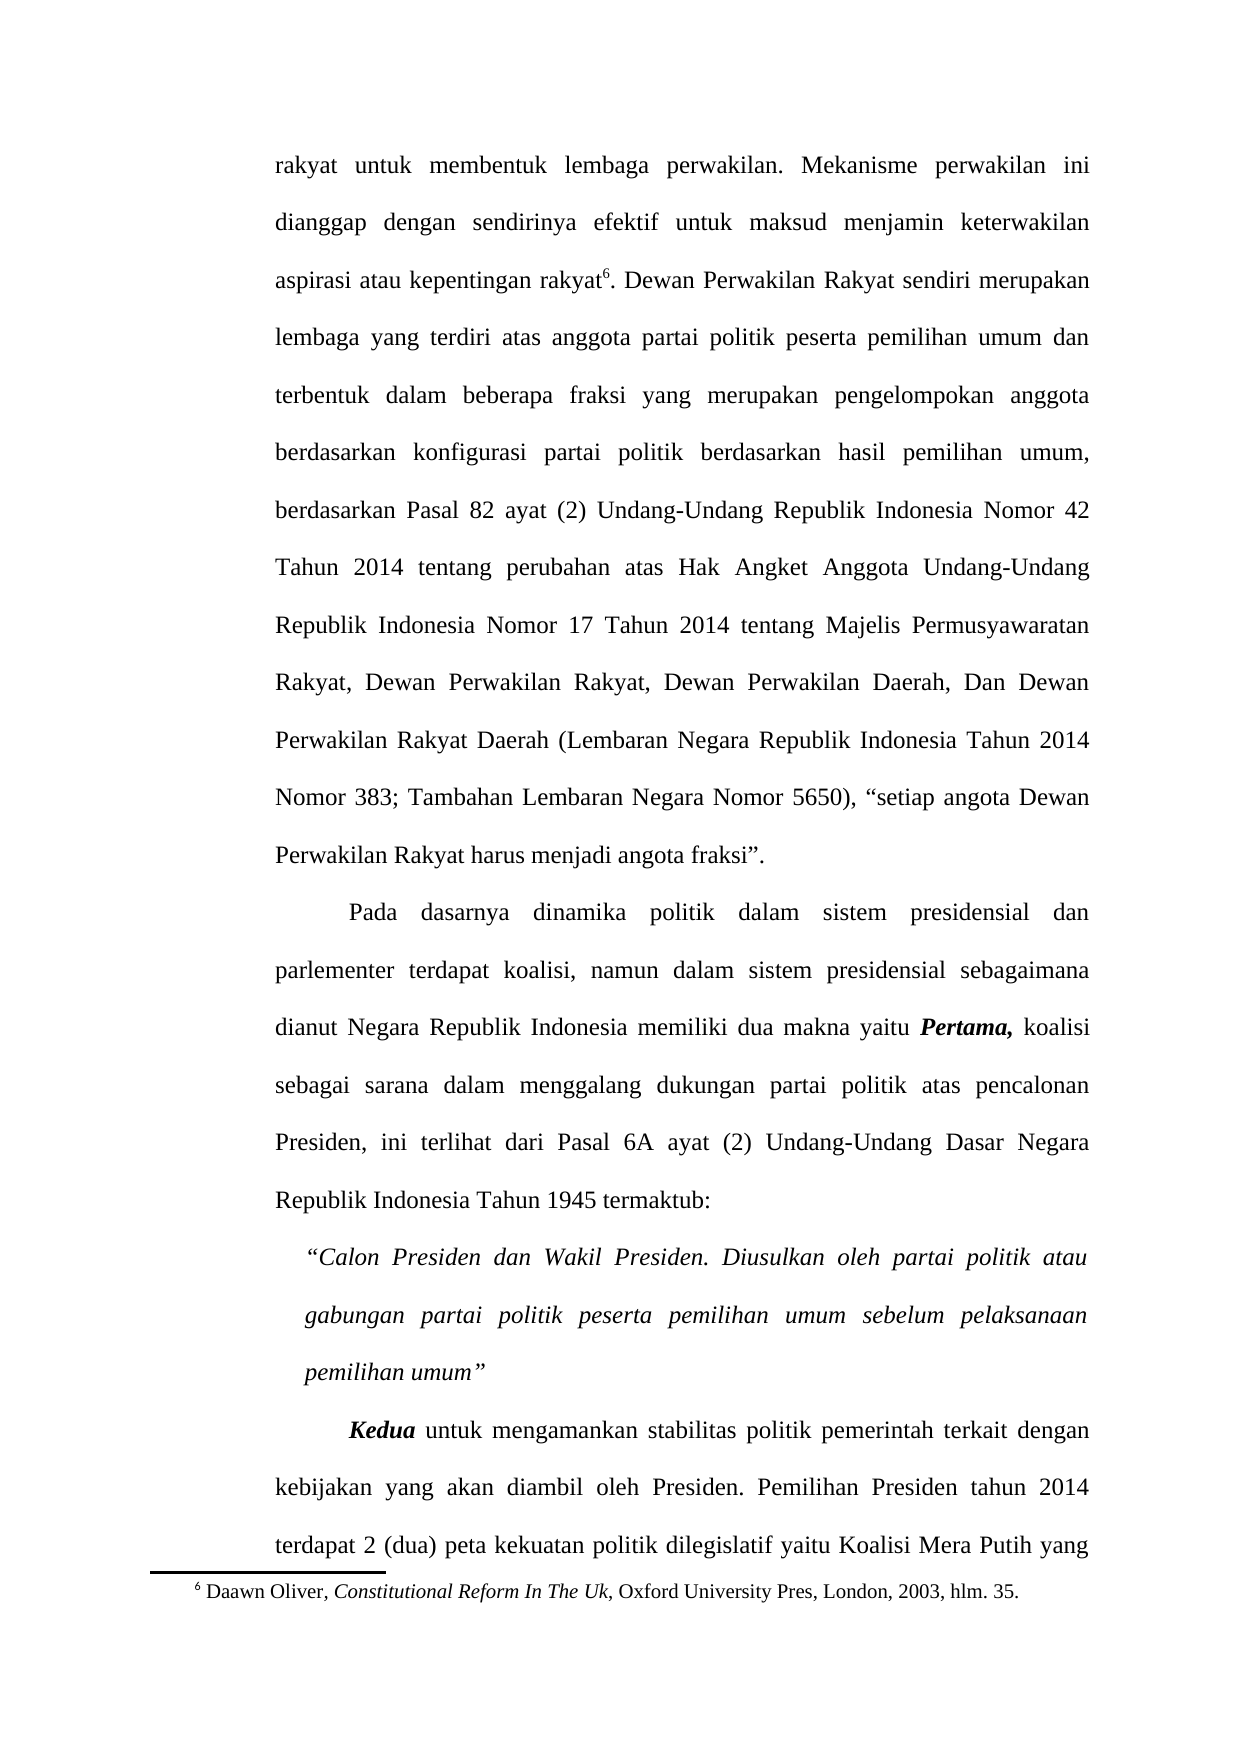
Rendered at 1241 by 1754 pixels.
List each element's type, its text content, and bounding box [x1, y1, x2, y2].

text “Calon Presiden dan Wakil Presiden. Diusulkan oleh partai politik atau gabungan partai politik peserta pemilihan umum sebelum pelaksanaan pemilihan umum” [304, 1242, 1090, 1386]
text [275, 1415, 1090, 1559]
text Pada dasarnya dinamika politik dalam sistem presidensial dan parlementer terdapat koalisi, namun dalam sistem presidensial sebagaimana dianut Negara Republik Indonesia memiliki dua makna yaitu Pertama, koalisi sebagai sarana dalam menggalang dukungan partai politik atas pencalonan Presiden, ini terlihat dari Pasal 6A ayat (2) Undang-Undang Dasar Negara Republik Indonesia Tahun 1945 termaktub: [275, 897, 1090, 1214]
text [275, 150, 1090, 869]
